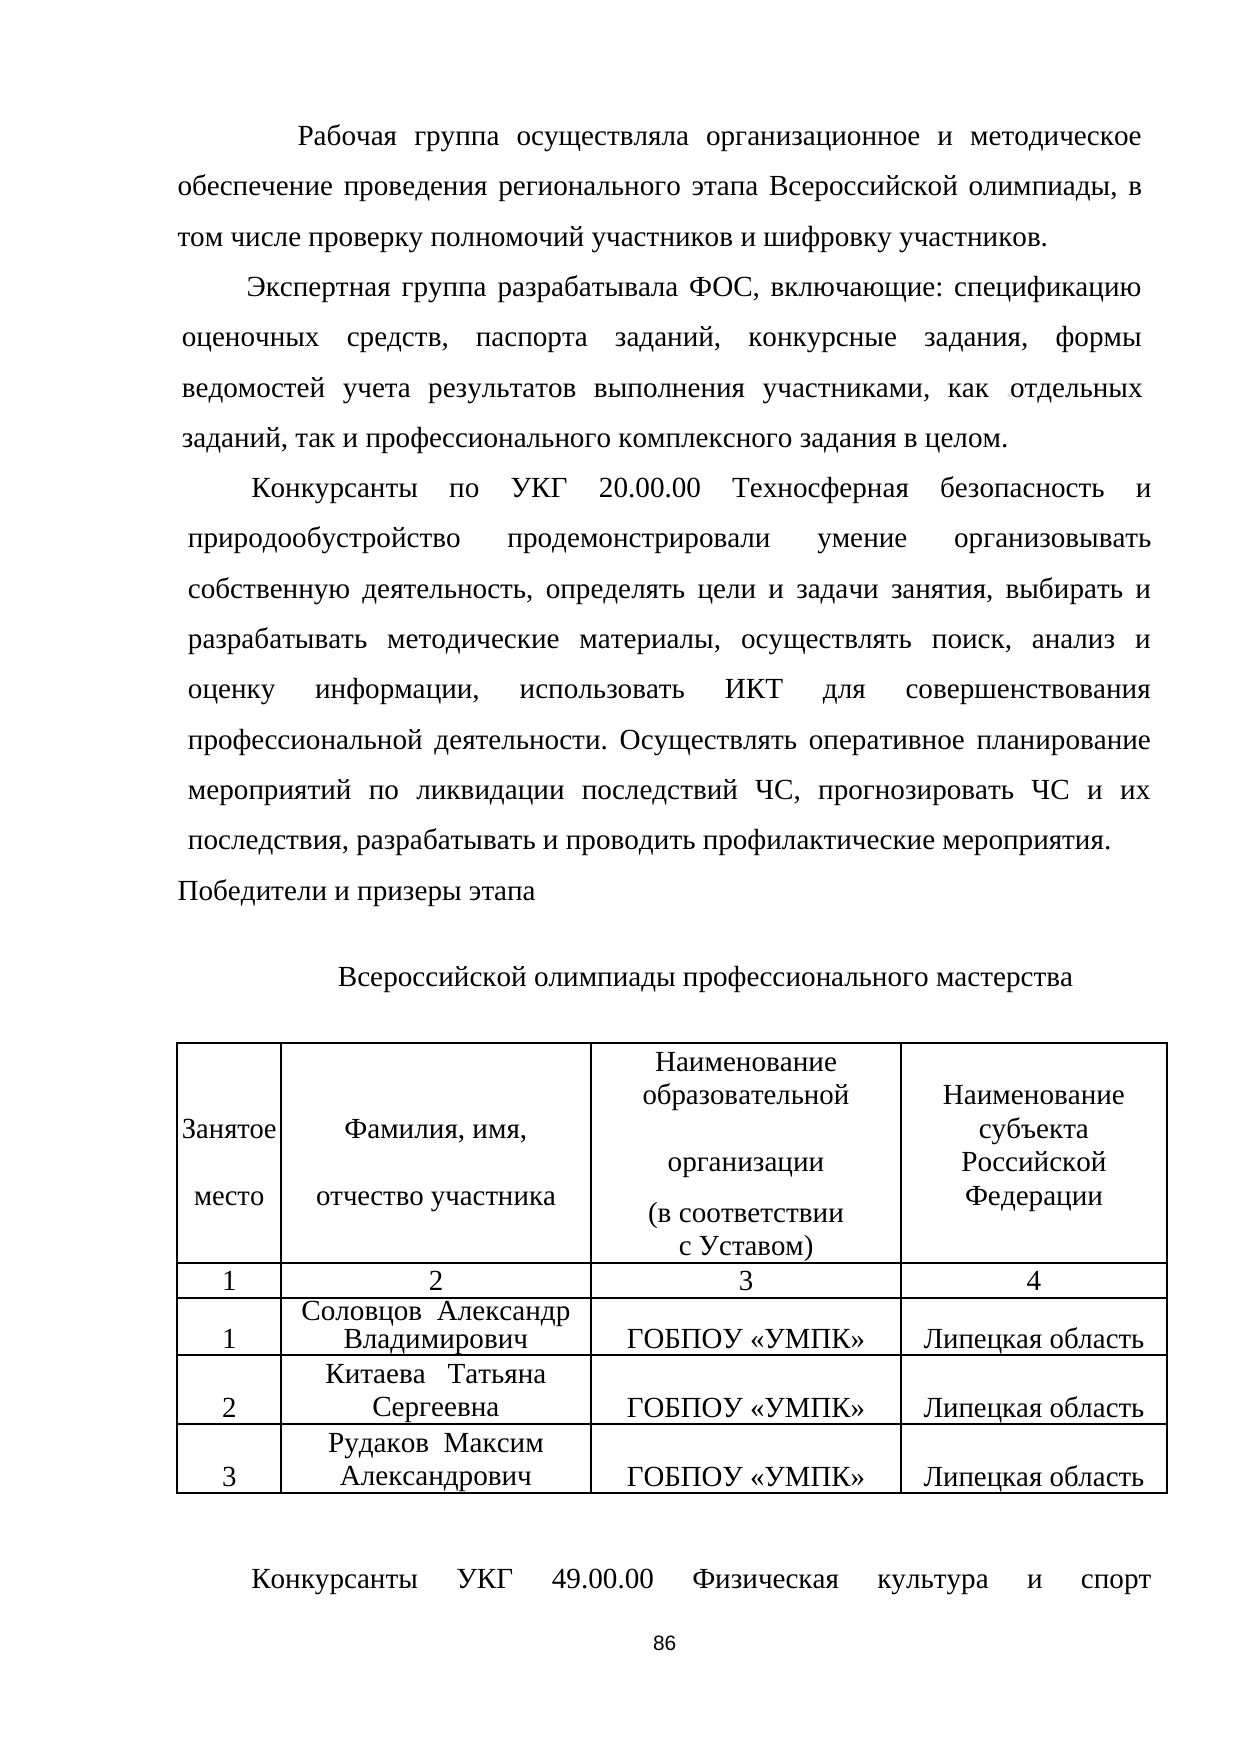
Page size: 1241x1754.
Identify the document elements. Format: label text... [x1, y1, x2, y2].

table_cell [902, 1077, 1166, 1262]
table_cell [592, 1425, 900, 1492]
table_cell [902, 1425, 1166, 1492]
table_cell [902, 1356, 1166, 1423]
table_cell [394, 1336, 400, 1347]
text Всероссийской олимпиады профессионального мастерства [177, 959, 1160, 993]
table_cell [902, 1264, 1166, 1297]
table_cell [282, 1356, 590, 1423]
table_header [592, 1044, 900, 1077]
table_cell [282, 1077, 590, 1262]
text Рабочая группа осуществляла организационное и методическое обеспечение проведения регионального этапа Всероссийской олимпиады, в том числе проверку полномочий участников и шифровку участников. [177, 118, 1143, 252]
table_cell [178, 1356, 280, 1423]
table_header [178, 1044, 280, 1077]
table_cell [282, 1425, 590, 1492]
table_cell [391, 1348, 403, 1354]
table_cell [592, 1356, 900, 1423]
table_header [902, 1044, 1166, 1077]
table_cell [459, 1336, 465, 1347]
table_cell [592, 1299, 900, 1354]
text Экспертная группа разрабатывала ФОС, включающие: спецификацию оценочных средств, паспорта заданий, конкурсные задания, формы ведомостей учета результатов выполнения участниками, как отдельных заданий, так и профессионального комплексного задания в целом. [182, 269, 1143, 453]
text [177, 1561, 1152, 1595]
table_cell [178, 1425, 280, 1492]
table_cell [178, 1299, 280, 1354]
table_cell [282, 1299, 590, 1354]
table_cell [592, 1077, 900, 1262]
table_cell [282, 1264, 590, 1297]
text Победители и призеры этапа [177, 873, 1160, 906]
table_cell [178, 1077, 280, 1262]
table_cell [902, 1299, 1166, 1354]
text Конкурсанты по УКГ 20.00.00 Техносферная безопасность и природообустройство продемонстрировали умение организовывать собственную деятельность, определять цели и задачи занятия, выбирать и разрабатывать методические материалы, осуществлять поиск, анализ и оценку информации, использовать ИКТ для совершенствования профессиональной деятельности. Осуществлять оперативное планирование мероприятий по ликвидации последствий ЧС, прогнозировать ЧС и их последствия, разрабатывать и проводить профилактические мероприятия. [188, 470, 1152, 856]
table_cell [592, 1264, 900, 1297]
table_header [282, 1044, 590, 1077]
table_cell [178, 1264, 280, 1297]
